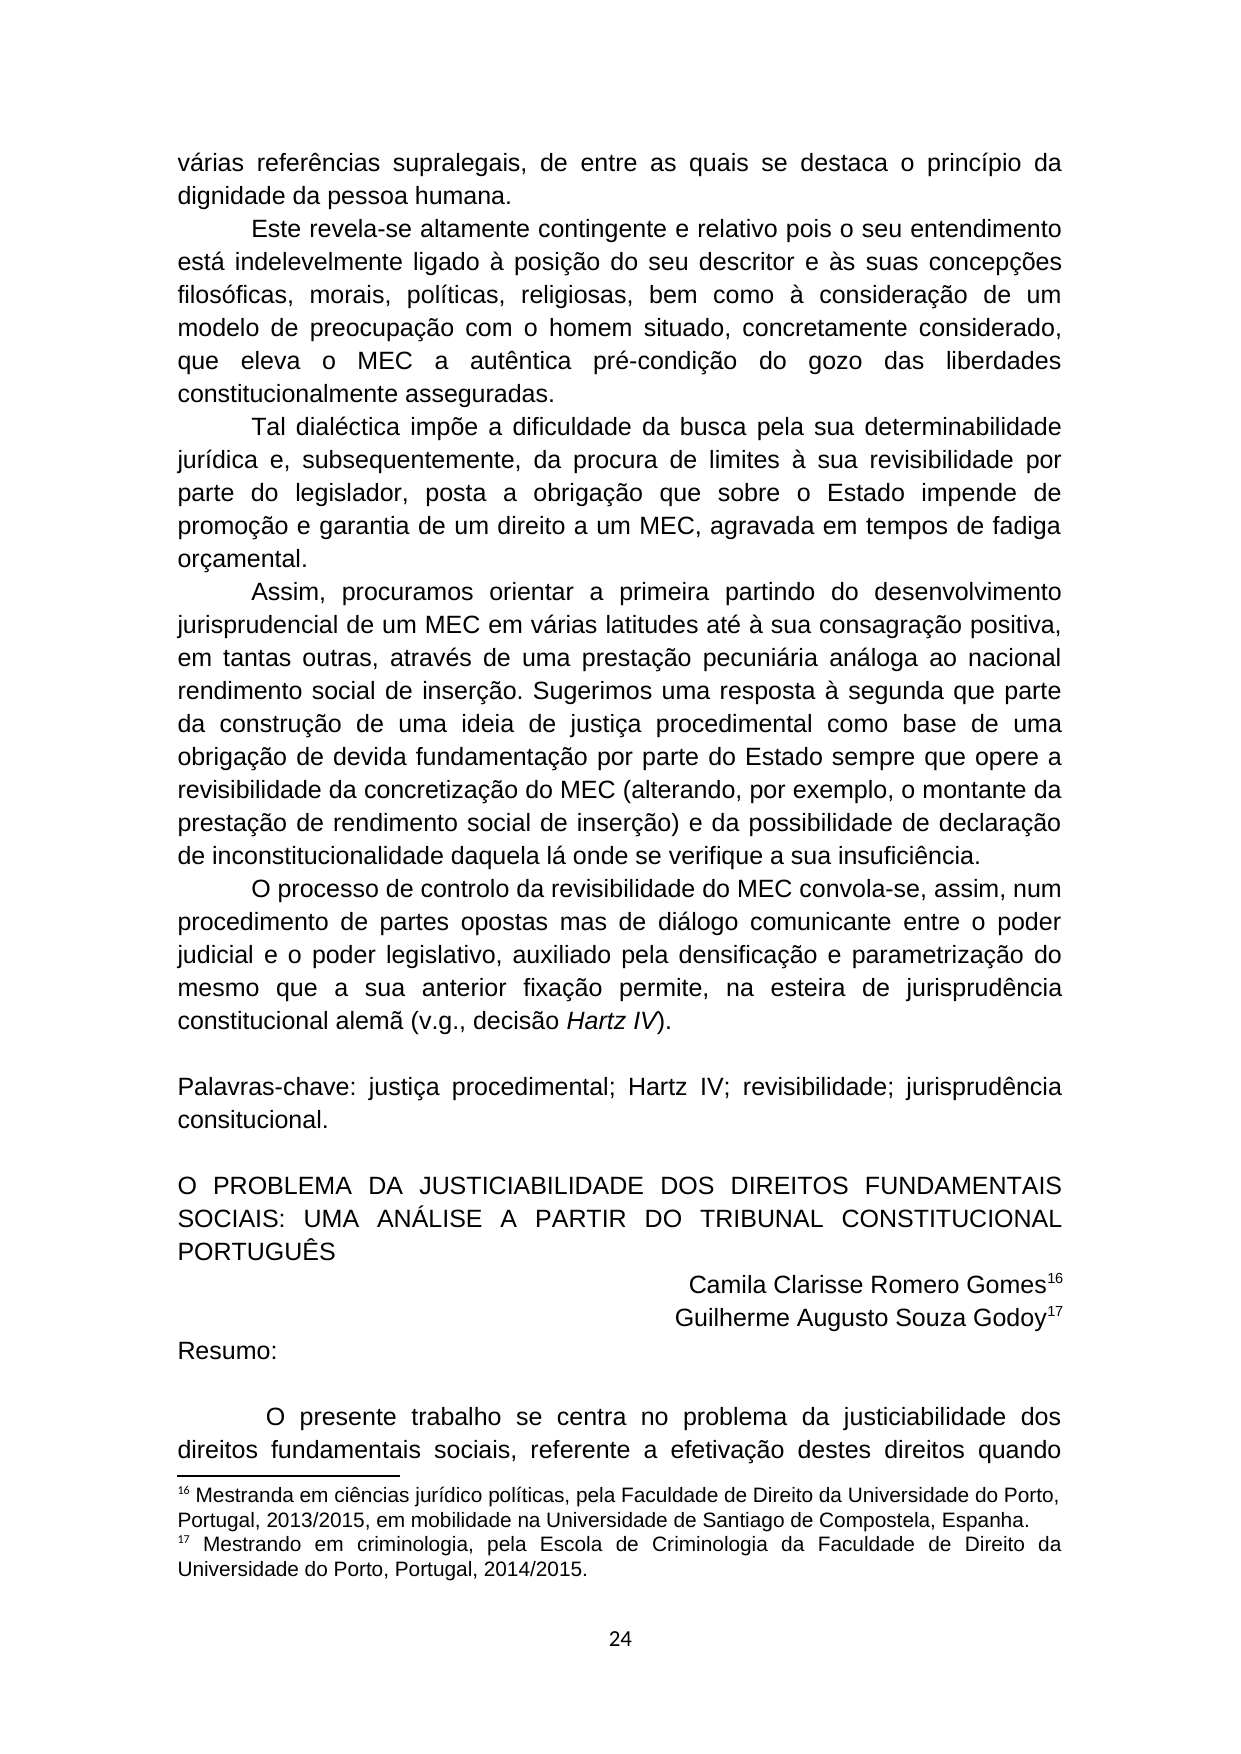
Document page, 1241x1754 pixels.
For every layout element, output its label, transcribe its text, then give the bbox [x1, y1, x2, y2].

text O processo de controlo da revisibilidade do MEC convola-se, assim, num procedimento de partes opostas mas de diálogo comunicante entre o poder judicial e o poder legislativo, auxiliado pela densificação e parametrização do mesmo que a sua anterior fixação permite, na esteira de jurisprudência constitucional alemã (v.g., decisão Hartz IV). [177, 874, 1063, 1035]
text O PROBLEMA DA JUSTICIABILIDADE DOS DIREITOS FUNDAMENTAIS SOCIAIS: UMA ANÁLISE A PARTIR DO TRIBUNAL CONSTITUCIONAL PORTUGUÊS [177, 1171, 1063, 1266]
text Tal dialéctica impõe a dificuldade da busca pela sua determinabilidade jurídica e, subsequentemente, da procura de limites à sua revisibilidade por parte do legislador, posta a obrigação que sobre o Estado impende de promoção e garantia de um direito a um MEC, agravada em tempos de fadiga orçamental. [177, 412, 1063, 573]
text Camila Clarisse Romero Gomes [177, 1270, 1063, 1299]
text Resumo: [177, 1336, 1063, 1365]
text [177, 148, 1063, 209]
text Palavras-chave: justiça procedimental; Hartz IV; revisibilidade; jurisprudência consitucional. [177, 1072, 1063, 1134]
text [177, 1402, 1063, 1464]
text Guilherme Augusto Souza Godoy [177, 1303, 1063, 1332]
text Este revela-se altamente contingente e relativo pois o seu entendimento está indelevelmente ligado à posição do seu descritor e às suas concepções filosóficas, morais, políticas, religiosas, bem como à consideração de um modelo de preocupação com o homem situado, concretamente considerado, que eleva o MEC a autêntica pré-condição do gozo das liberdades constitucionalmente asseguradas. [177, 214, 1063, 407]
text Assim, procuramos orientar a primeira partindo do desenvolvimento jurisprudencial de um MEC em várias latitudes até à sua consagração positiva, em tantas outras, através de uma prestação pecuniária análoga ao nacional rendimento social de inserção. Sugerimos uma resposta à segunda que parte da construção de uma ideia de justiça procedimental como base de uma obrigação de devida fundamentação por parte do Estado sempre que opere a revisibilidade da concretização do MEC (alterando, por exemplo, o montante da prestação de rendimento social de inserção) e da possibilidade de declaração de inconstitucionalidade daquela lá onde se verifique a sua insuficiência. [177, 577, 1063, 870]
